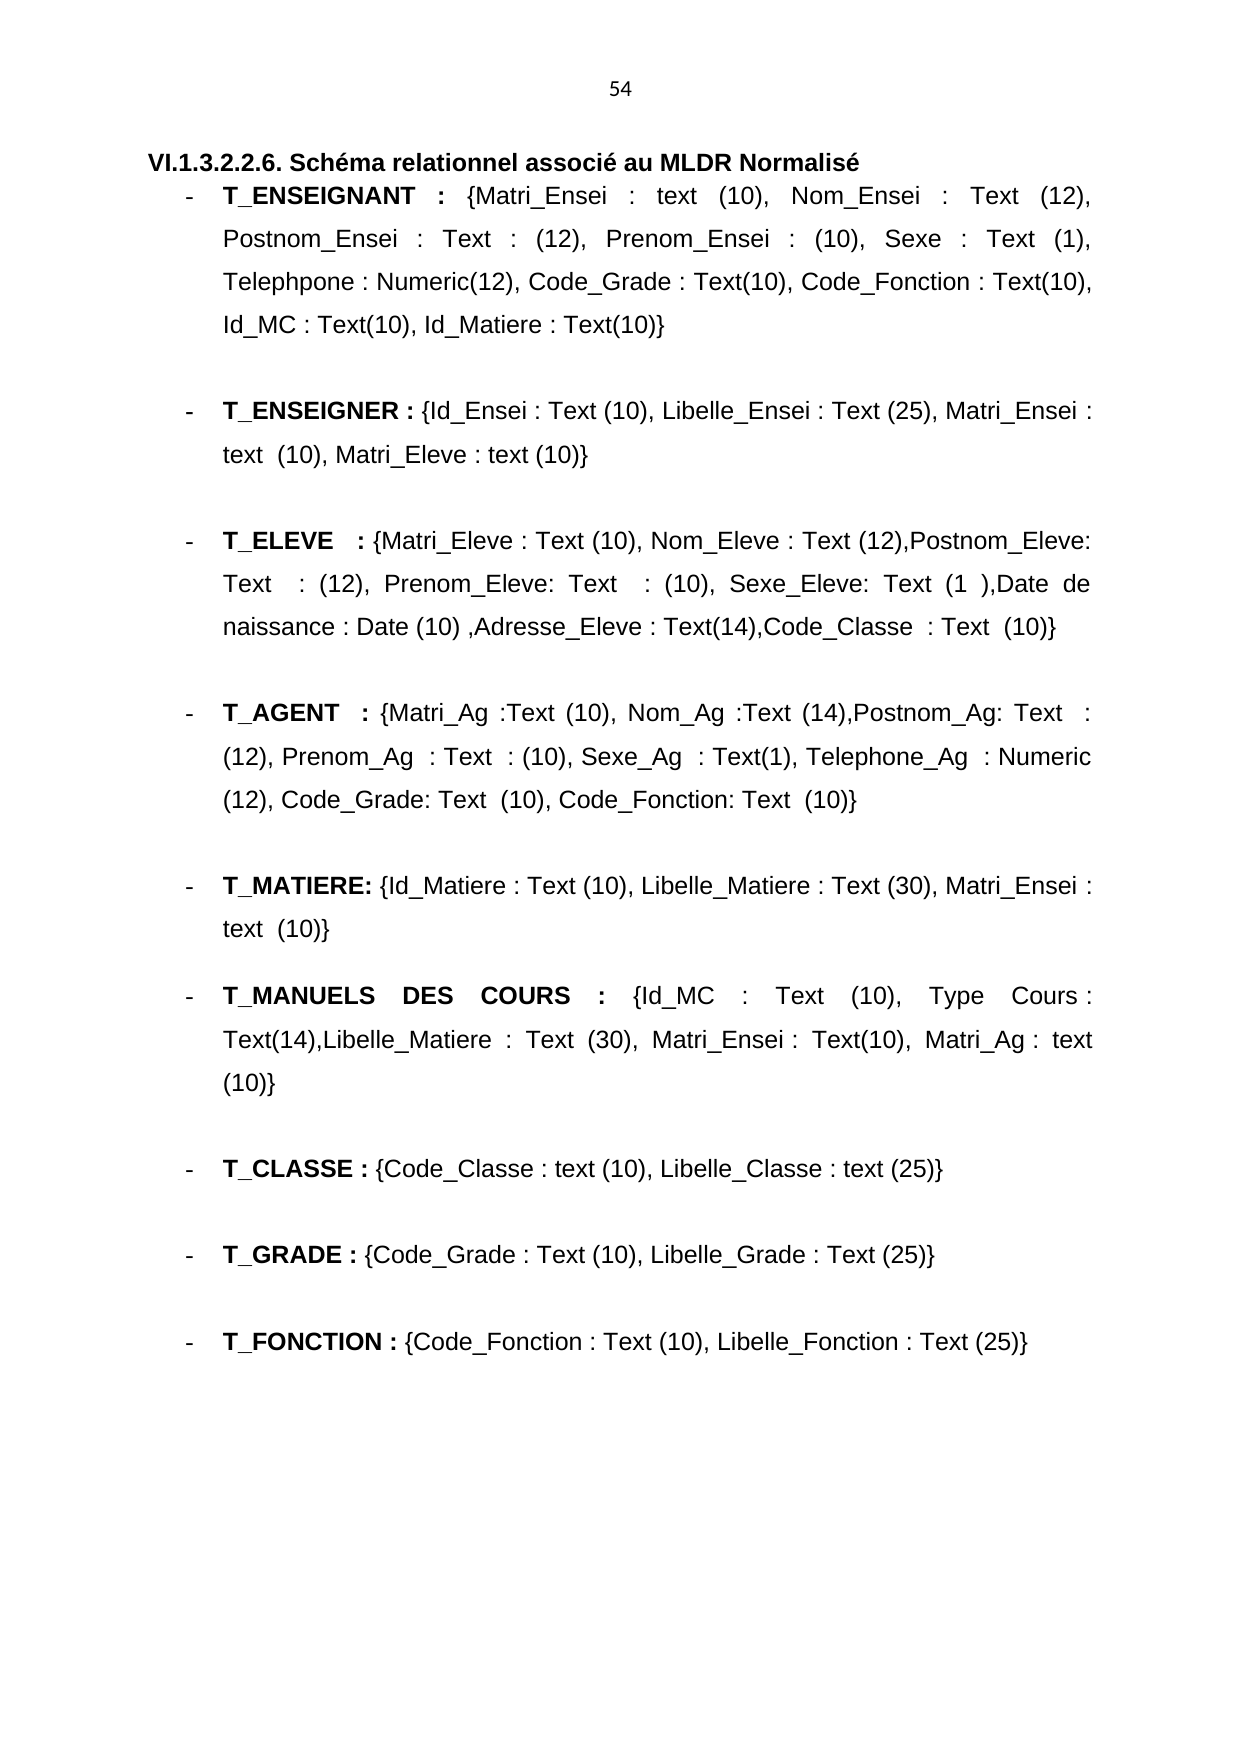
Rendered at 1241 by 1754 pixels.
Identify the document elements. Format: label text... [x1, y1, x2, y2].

list T_AGENT : {Matri_Ag :Text (10), Nom_Ag :Text (14),Postnom_Ag: Text : (12), Prenom_Ag : Text : (10), Sexe_Ag : Text(1), Telephone_Ag : Numeric (12), Code_Grade: Text (10), Code_Fonction: Text (10)} [185, 698, 1093, 813]
list T_FONCTION : {Code_Fonction : Text (10), Libelle_Fonction : Text (25)} [185, 1327, 1093, 1356]
list T_MANUELS DES COURS : {Id_MC : Text (10), Type Cours : Text(14),Libelle_Matiere : Text (30), Matri_Ensei : Text(10), Matri_Ag : text (10)} [185, 981, 1093, 1096]
list T_ENSEIGNER : {Id_Ensei : Text (10), Libelle_Ensei : Text (25), Matri_Ensei : text (10), Matri_Eleve : text (10)} [185, 396, 1093, 468]
list T_CLASSE : {Code_Classe : text (10), Libelle_Classe : text (25)} [185, 1154, 1093, 1183]
list T_ENSEIGNANT : {Matri_Ensei : text (10), Nom_Ensei : Text (12), Postnom_Ensei : Text : (12), Prenom_Ensei : (10), Sexe : Text (1), Telephpone : Numeric(12), Code_Grade : Text(10), Code_Fonction : Text(10), Id_MC : Text(10), Id_Matiere : Text(10)} [185, 181, 1093, 339]
list T_MATIERE: {Id_Matiere : Text (10), Libelle_Matiere : Text (30), Matri_Ensei : text (10)} [185, 871, 1093, 943]
list T_GRADE : {Code_Grade : Text (10), Libelle_Grade : Text (25)} [185, 1240, 1093, 1269]
list T_ELEVE : {Matri_Eleve : Text (10), Nom_Eleve : Text (12),Postnom_Eleve: Text : (12), Prenom_Eleve: Text : (10), Sexe_Eleve: Text (1 ),Date de naissance : Date (10) ,Adresse_Eleve : Text(14),Code_Classe : Text (10)} [185, 526, 1093, 641]
subtitle VI.1.3.2.2.6. Schéma relationnel associé au MLDR Normalisé [148, 148, 1093, 176]
